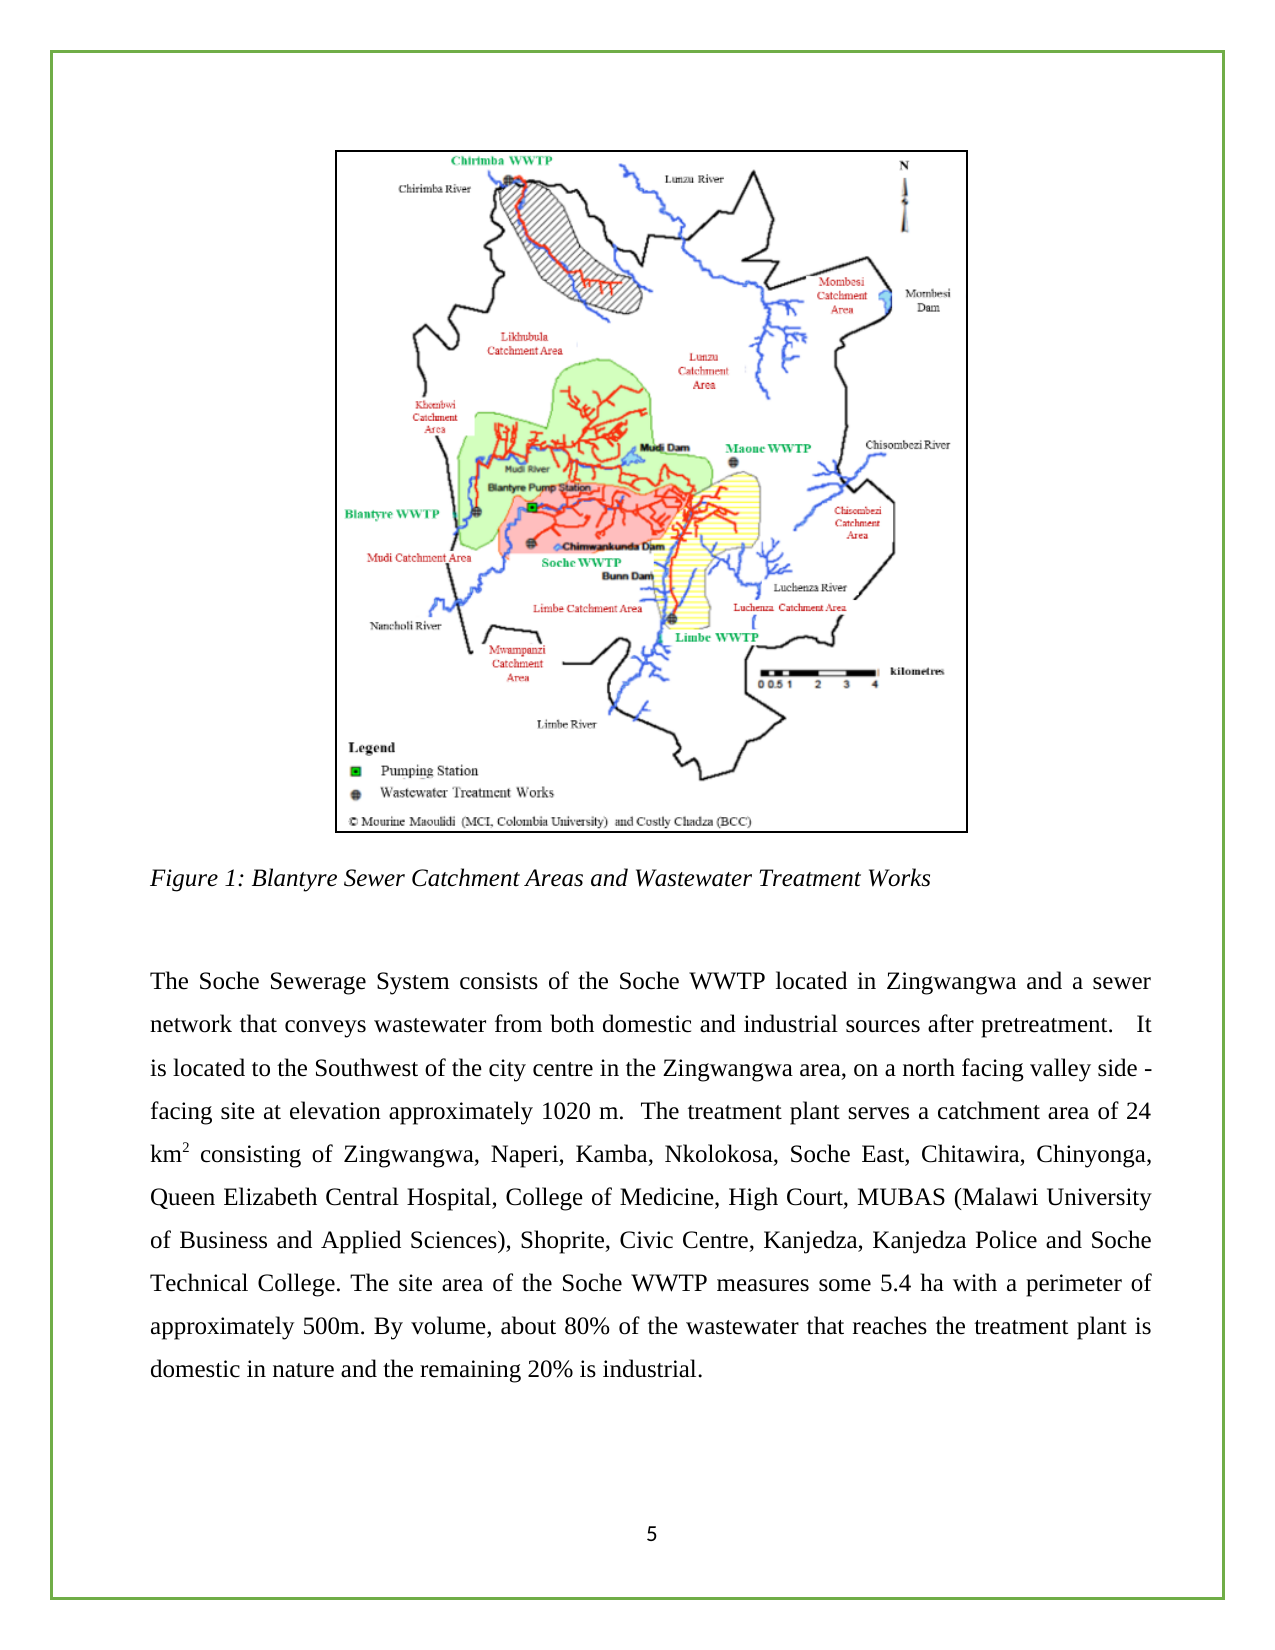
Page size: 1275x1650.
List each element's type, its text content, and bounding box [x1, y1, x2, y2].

text Figure 1: Blantyre Sewer Catchment Areas and Wastewater Treatment Works [150, 863, 1147, 892]
picture [337, 152, 966, 831]
text The Soche Sewerage System consists of the Soche WWTP located in Zingwangwa and a sewer network that conveys wastewater from both domestic and industrial sources after pretreatment. It is located to the Southwest of the city centre in the Zingwangwa area, on a north facing valley side -facing site at elevation approximately 1020 m. The treatment plant serves a catchment area of 24 km2 consisting of Zingwangwa, Naperi, Kamba, Nkolokosa, Soche East, Chitawira, Chinyonga, Queen Elizabeth Central Hospital, College of Medicine, High Court, MUBAS (Malawi University of Business and Applied Sciences), Shoprite, Civic Centre, Kanjedza, Kanjedza Police and Soche Technical College. The site area of the Soche WWTP measures some 5.4 ha with a perimeter of approximately 500m. By volume, about 80% of the wastewater that reaches the treatment plant is domestic in nature and the remaining 20% is industrial. [150, 966, 1153, 1383]
